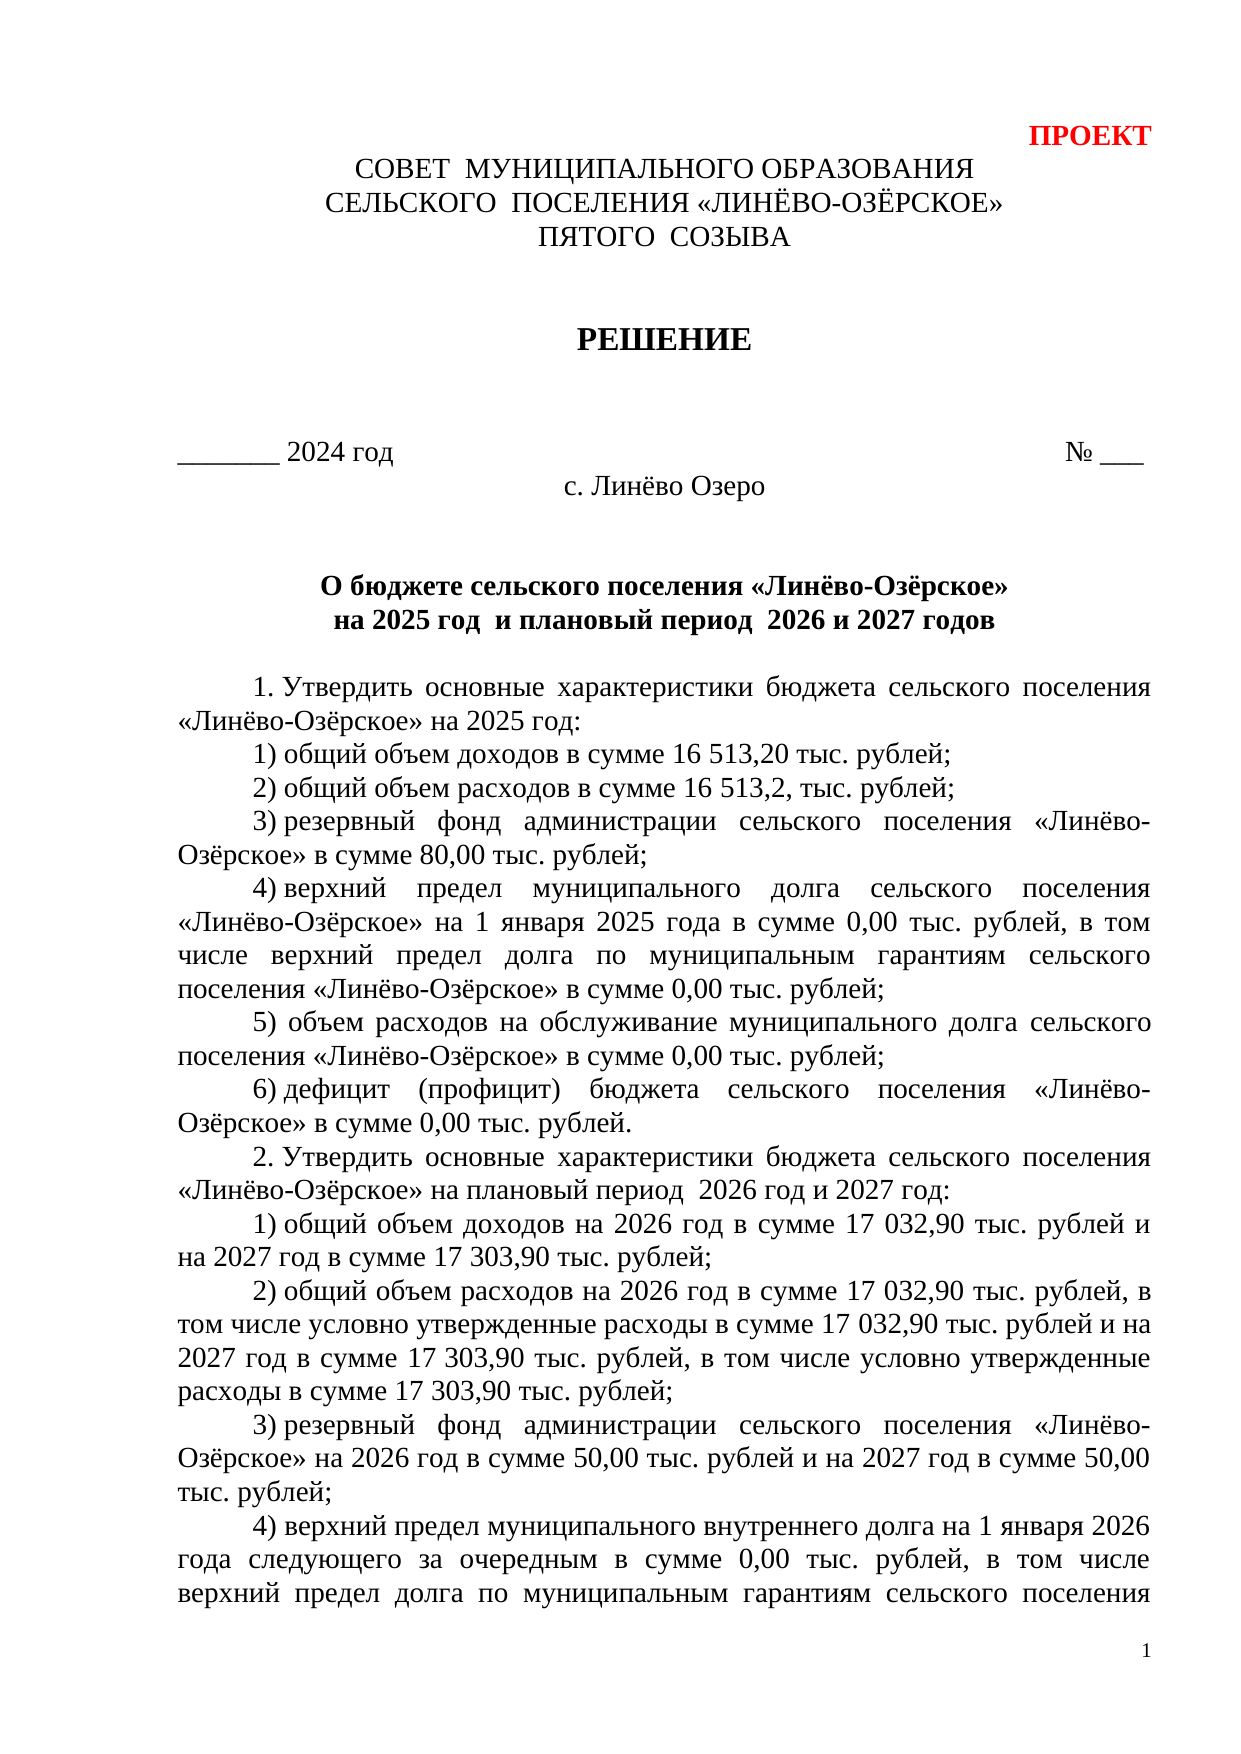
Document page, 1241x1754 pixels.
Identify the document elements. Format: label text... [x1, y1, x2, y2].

text 1) общий объем доходов на 2026 год в сумме 17 032,90 тыс. рублей и на 2027 год в сумме 17 303,90 тыс. рублей; [177, 1206, 1152, 1273]
text РЕШЕНИЕ [177, 319, 1152, 358]
text ПРОЕКТ [177, 118, 1152, 152]
text 2. Утвердить основные характеристики бюджета сельского поселения «Линёво-Озёрское» на плановый период 2026 год и 2027 год: [177, 1139, 1152, 1206]
text 1) общий объем доходов в сумме 16 513,20 тыс. рублей; [177, 736, 1152, 770]
text _______ 2024 год № ___ [177, 434, 1152, 468]
text с. Линёво Озеро [177, 468, 1152, 501]
text 1. Утвердить основные характеристики бюджета сельского поселения «Линёво-Озёрское» на 2025 год: [177, 669, 1152, 736]
text 2) общий объем расходов на 2026 год в сумме 17 032,90 тыс. рублей, в том числе условно утвержденные расходы в сумме 17 032,90 тыс. рублей и на 2027 год в сумме 17 303,90 тыс. рублей, в том числе условно утвержденные расходы в сумме 17 303,90 тыс. рублей; [177, 1273, 1152, 1407]
text СОВЕТ МУНИЦИПАЛЬНОГО ОБРАЗОВАНИЯ [177, 152, 1152, 185]
text СЕЛЬСКОГО ПОСЕЛЕНИЯ «ЛИНЁВО-ОЗЁРСКОЕ» [177, 185, 1152, 219]
text О бюджете сельского поселения «Линёво-Озёрское» [177, 568, 1152, 602]
text 3) резервный фонд администрации сельского поселения «Линёво-Озёрское» на 2026 год в сумме 50,00 тыс. рублей и на 2027 год в сумме 50,00 тыс. рублей; [177, 1407, 1152, 1508]
text 4) верхний предел муниципального долга сельского поселения «Линёво-Озёрское» на 1 января 2025 года в сумме 0,00 тыс. рублей, в том числе верхний предел долга по муниципальным гарантиям сельского поселения «Линёво-Озёрское» в сумме 0,00 тыс. рублей; [177, 870, 1152, 1004]
text 5) объем расходов на обслуживание муниципального долга сельского поселения «Линёво-Озёрское» в сумме 0,00 тыс. рублей; [177, 1004, 1152, 1072]
text 3) резервный фонд администрации сельского поселения «Линёво-Озёрское» в сумме 80,00 тыс. рублей; [177, 803, 1152, 870]
text ПЯТОГО СОЗЫВА [177, 219, 1152, 252]
text 2) общий объем расходов в сумме 16 513,2, тыс. рублей; [177, 770, 1152, 803]
text на 2025 год и плановый период 2026 и 2027 годов [177, 602, 1152, 636]
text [177, 1508, 1152, 1608]
text 6) дефицит (профицит) бюджета сельского поселения «Линёво-Озёрское» в сумме 0,00 тыс. рублей. [177, 1072, 1152, 1139]
